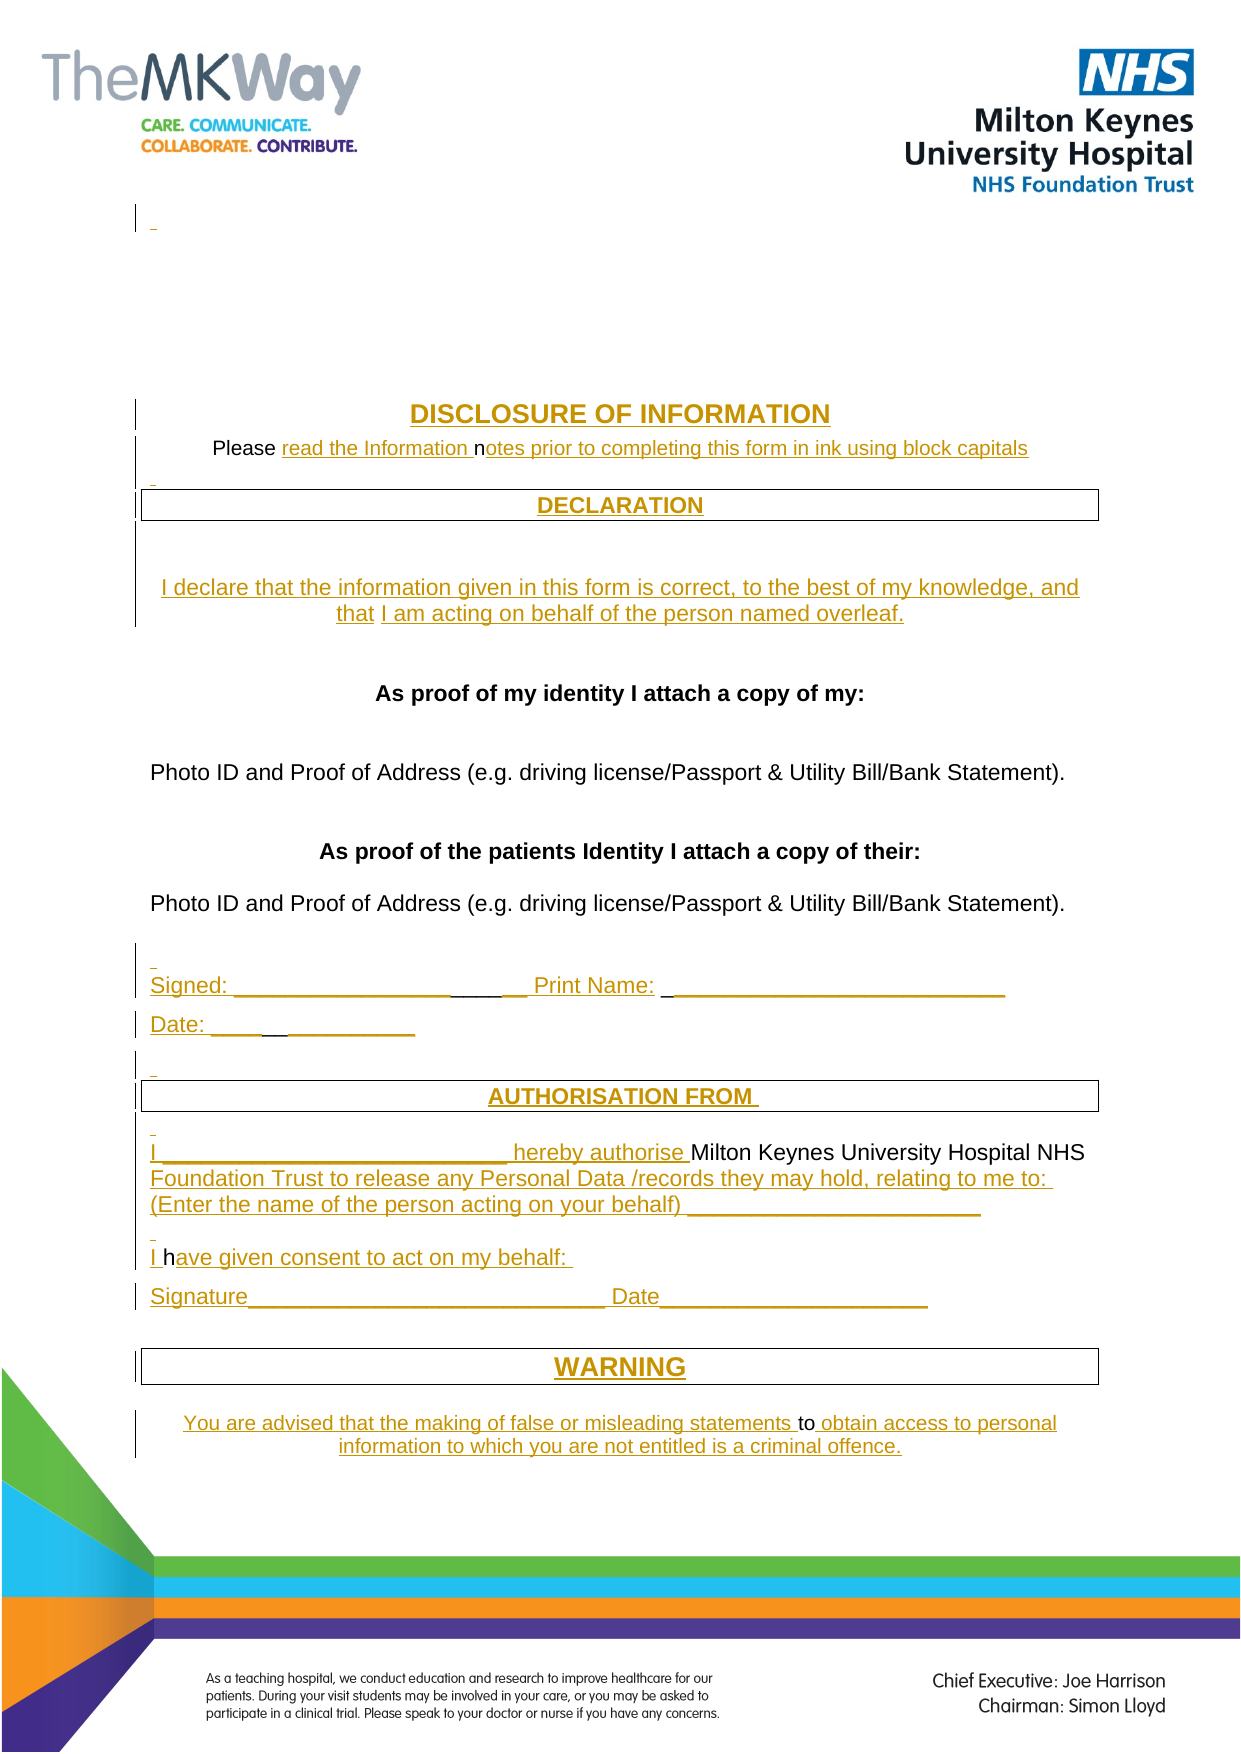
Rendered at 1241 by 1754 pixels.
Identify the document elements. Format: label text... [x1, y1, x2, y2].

text Photo ID and Proof of Address (e.g. driving license/Passport & Utility Bill/Bank Statement). [150, 758, 1090, 785]
text __ [150, 1011, 1090, 1038]
text Milton Keynes University Hospital NHS [150, 1138, 1090, 1217]
text Photo ID and Proof of Address (e.g. driving license/Passport & Utility Bill/Bank Statement). [150, 890, 1090, 917]
text As proof of the patients Identity I attach a copy of their: [150, 838, 1090, 864]
text Please n [150, 436, 1090, 460]
picture [1, 1350, 1241, 1752]
picture [142, 1350, 1098, 1384]
text to [150, 1410, 1090, 1458]
text ____ _ [150, 972, 1090, 998]
text As proof of my identity I attach a copy of my: [150, 679, 1090, 706]
text h [150, 1244, 1090, 1270]
picture [0, 0, 1241, 204]
